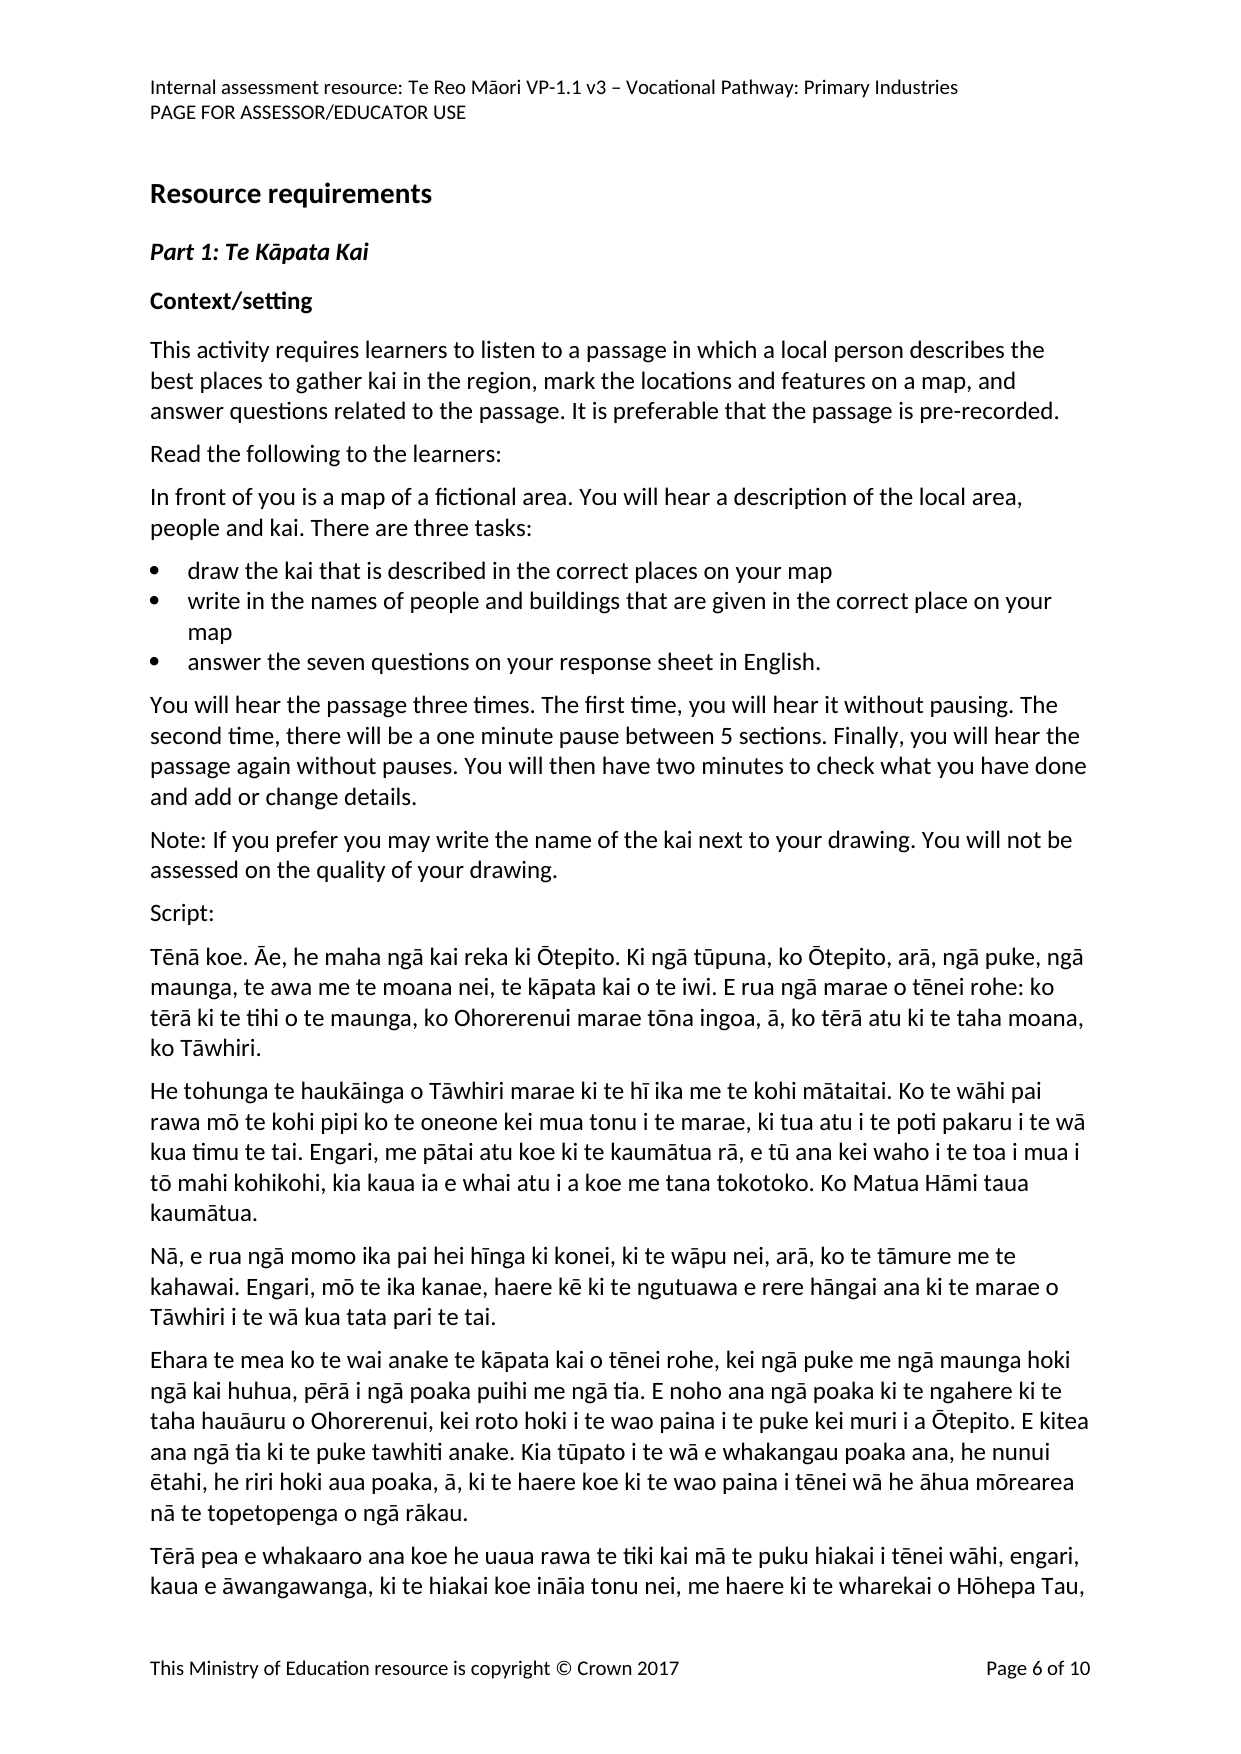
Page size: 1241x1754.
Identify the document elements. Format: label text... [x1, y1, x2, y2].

text Script: [150, 898, 1090, 928]
text Tēnā koe. Āe, he maha ngā kai reka ki Ōtepito. Ki ngā tūpuna, ko Ōtepito, arā, ngā puke, ngā maunga, te awa me te moana nei, te kāpata kai o te iwi. E rua ngā marae o tēnei rohe: ko tērā ki te tihi o te maunga, ko Ohorerenui marae tōna ingoa, ā, ko tērā atu ki te taha moana, ko Tāwhiri. [150, 941, 1090, 1063]
text Nā, e rua ngā momo ika pai hei hīnga ki konei, ki te wāpu nei, arā, ko te tāmure me te kahawai. Engari, mō te ika kanae, haere kē ki te ngutuawa e rere hāngai ana ki te marae o Tāwhiri i te wā kua tata pari te tai. [150, 1240, 1090, 1332]
text answer the seven questions on your response sheet in English. [150, 646, 1090, 677]
text This activity requires learners to listen to a passage in which a local person describes the best places to gather kai in the region, mark the locations and features on a map, and answer questions related to the passage. It is preferable that the passage is pre-recorded. [150, 334, 1090, 426]
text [150, 1540, 1090, 1601]
text Ehara te mea ko te wai anake te kāpata kai o tēnei rohe, kei ngā puke me ngā maunga hoki ngā kai huhua, pērā i ngā poaka puihi me ngā tia. E noho ana ngā poaka ki te ngahere ki te taha hauāuru o Ohorerenui, kei roto hoki i te wao paina i te puke kei muri i a Ōtepito. E kitea ana ngā tia ki te puke tawhiti anake. Kia tūpato i te wā e whakangau poaka ana, he nunui ētahi, he riri hoki aua poaka, ā, ki te haere koe ki te wao paina i tēnei wā he āhua mōrearea nā te topetopenga o ngā rākau. [150, 1344, 1090, 1527]
text You will hear the passage three times. The first time, you will hear it without pausing. The second time, there will be a one minute pause between 5 sections. Finally, you will hear the passage again without pauses. You will then have two minutes to check what you have done and add or change details. [150, 689, 1090, 812]
subtitle Context/setting [150, 285, 1090, 316]
text In front of you is a map of a fictional area. You will hear a description of the local area, people and kai. There are three tasks: [150, 481, 1090, 542]
text Read the following to the learners: [150, 438, 1090, 469]
subtitle Resource requirements [150, 175, 1090, 211]
text Note: If you prefer you may write the name of the kai next to your drawing. You will not be assessed on the quality of your drawing. [150, 824, 1090, 885]
text draw the kai that is described in the correct places on your map [150, 555, 1090, 585]
subtitle Part 1: Te Kāpata Kai [150, 236, 1090, 266]
text write in the names of people and buildings that are given in the correct place on your map [150, 585, 1090, 646]
text He tohunga te haukāinga o Tāwhiri marae ki te hī ika me te kohi mātaitai. Ko te wāhi pai rawa mō te kohi pipi ko te oneone kei mua tonu i te marae, ki tua atu i te poti pakaru i te wā kua timu te tai. Engari, me pātai atu koe ki te kaumātua rā, e tū ana kei waho i te toa i mua i tō mahi kohikohi, kia kaua ia e whai atu i a koe me tana tokotoko. Ko Matua Hāmi taua kaumātua. [150, 1075, 1090, 1228]
